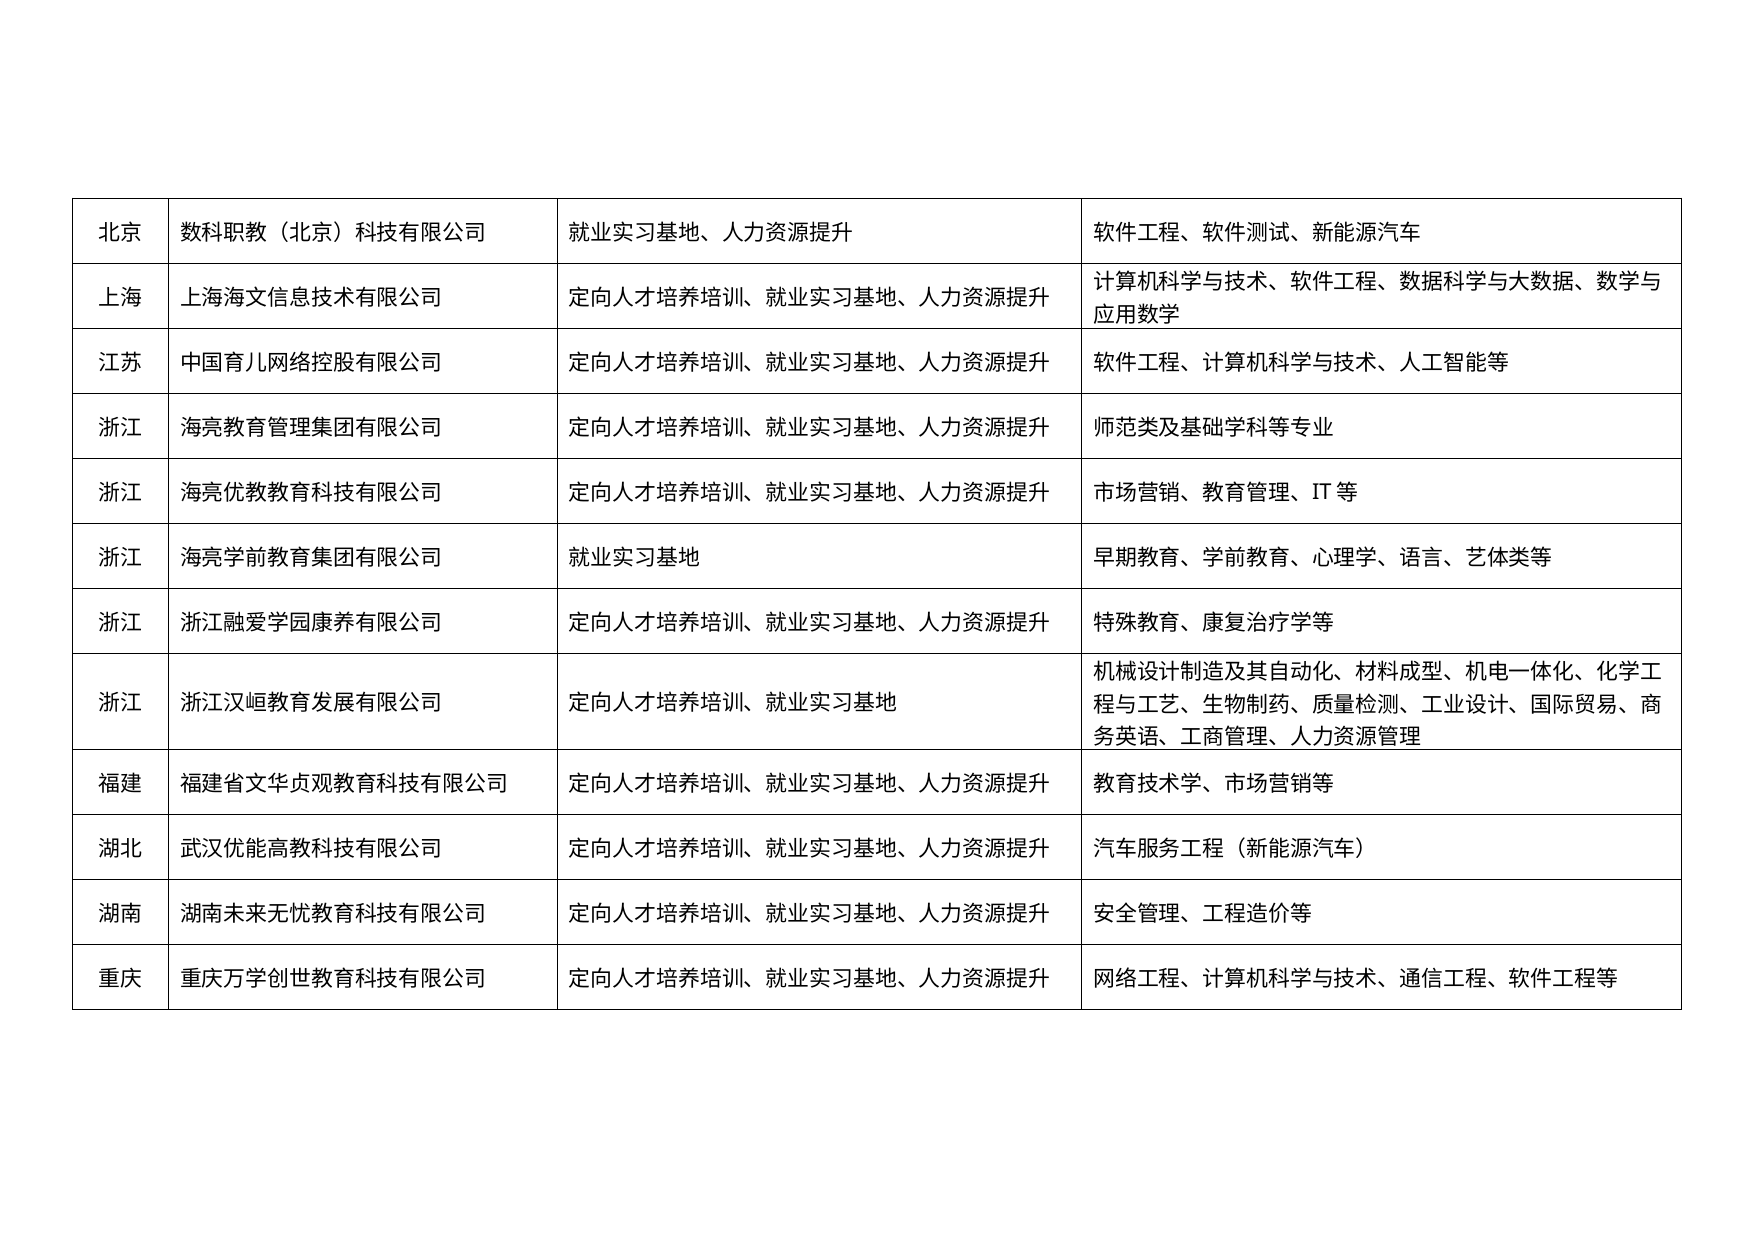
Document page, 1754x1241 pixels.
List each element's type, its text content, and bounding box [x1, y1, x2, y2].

table_cell 定向人才培养培训、就业实习基地、人力资源提升 [558, 815, 1081, 878]
table_cell 湖南 [73, 880, 168, 943]
table_cell 浙江 [73, 654, 168, 748]
table_cell 浙江 [73, 524, 168, 588]
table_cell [558, 945, 1081, 1008]
table_cell 软件工程、计算机科学与技术、人工智能等 [1082, 329, 1681, 393]
table_cell 上海海文信息技术有限公司 [169, 264, 557, 328]
table_cell 海亮学前教育集团有限公司 [169, 524, 557, 588]
table_cell 上海 [73, 264, 168, 328]
table_cell 定向人才培养培训、就业实习基地、人力资源提升 [558, 459, 1081, 523]
table_cell 市场营销、教育管理、IT等 [1082, 459, 1681, 523]
table_cell 软件工程、软件测试、新能源汽车 [1082, 199, 1681, 263]
table_cell 定向人才培养培训、就业实习基地、人力资源提升 [558, 750, 1081, 813]
table_cell 定向人才培养培训、就业实习基地、人力资源提升 [558, 880, 1081, 943]
table_cell 浙江 [73, 589, 168, 653]
table_cell 定向人才培养培训、就业实习基地 [558, 654, 1081, 748]
table_cell 重庆 [73, 945, 168, 1008]
table_cell 福建 [73, 750, 168, 813]
table_cell 汽车服务工程（新能源汽车） [1082, 815, 1681, 878]
table_cell 江苏 [73, 329, 168, 393]
table_cell 重庆万学创世教育科技有限公司 [169, 945, 557, 1008]
table_cell 湖北 [73, 815, 168, 878]
table_cell 数科职教（北京）科技有限公司 [169, 199, 557, 263]
table_cell 福建省文华贞观教育科技有限公司 [169, 750, 557, 813]
table_cell 武汉优能高教科技有限公司 [169, 815, 557, 878]
table_cell 特殊教育、康复治疗学等 [1082, 589, 1681, 653]
table_cell 教育技术学、市场营销等 [1082, 750, 1681, 813]
table_cell 定向人才培养培训、就业实习基地、人力资源提升 [558, 394, 1081, 458]
table_cell 浙江 [73, 394, 168, 458]
table_cell 就业实习基地 [558, 524, 1081, 588]
table_cell 定向人才培养培训、就业实习基地、人力资源提升 [558, 329, 1081, 393]
table_cell 浙江 [73, 459, 168, 523]
table_cell 浙江汉峘教育发展有限公司 [169, 654, 557, 748]
table_cell 海亮优教教育科技有限公司 [169, 459, 557, 523]
table_cell 机械设计制造及其自动化、材料成型、机电一体化、化学工程与工艺、生物制药、质量检测、工业设计、国际贸易、商务英语、工商管理、人力资源管理 [1082, 654, 1681, 748]
table_cell 海亮教育管理集团有限公司 [169, 394, 557, 458]
table_cell 早期教育、学前教育、心理学、语言、艺体类等 [1082, 524, 1681, 588]
table_cell 就业实习基地、人力资源提升 [558, 199, 1081, 263]
table_cell 北京 [73, 199, 168, 263]
table_cell 计算机科学与技术、软件工程、数据科学与大数据、数学与应用数学 [1082, 264, 1681, 328]
table_cell 中国育儿网络控股有限公司 [169, 329, 557, 393]
table_cell 师范类及基础学科等专业 [1082, 394, 1681, 458]
table_cell 安全管理、工程造价等 [1082, 880, 1681, 943]
table_cell 网络工程、计算机科学与技术、通信工程、软件工程等 [1082, 945, 1681, 1008]
table_cell 浙江融爱学园康养有限公司 [169, 589, 557, 653]
table_cell 定向人才培养培训、就业实习基地、人力资源提升 [558, 589, 1081, 653]
table_cell 湖南未来无忧教育科技有限公司 [169, 880, 557, 943]
table_cell 定向人才培养培训、就业实习基地、人力资源提升 [558, 264, 1081, 328]
